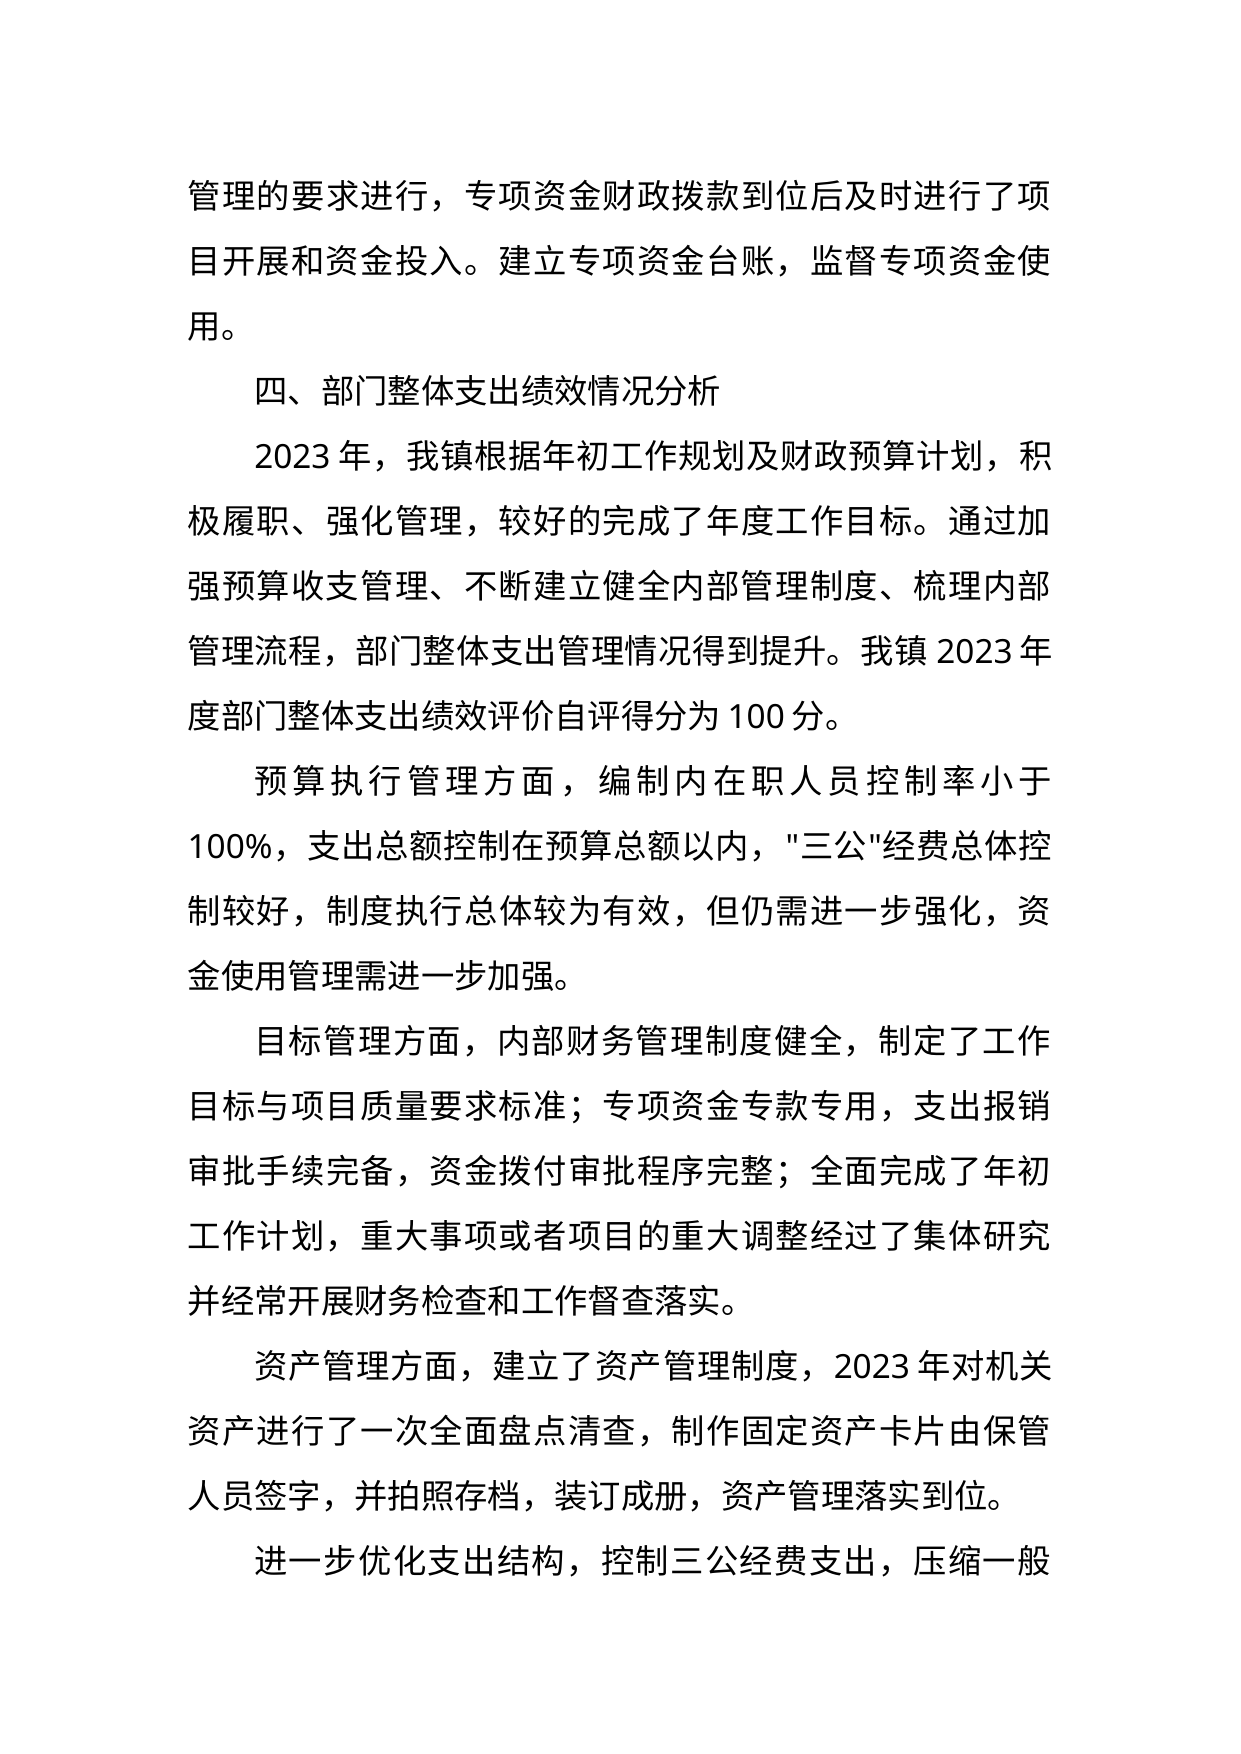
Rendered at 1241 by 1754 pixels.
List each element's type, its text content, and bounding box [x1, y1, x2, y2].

text 预算执行管理方面，编制内在职人员控制率小于100%，支出总额控制在预算总额以内，"三公"经费总体控制较好，制度执行总体较为有效，但仍需进一步强化，资金使用管理需进一步加强。 [187, 747, 1053, 1007]
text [187, 162, 1053, 357]
text 资产管理方面，建立了资产管理制度，2023年对机关资产进行了一次全面盘点清查，制作固定资产卡片由保管人员签字，并拍照存档，装订成册，资产管理落实到位。 [187, 1332, 1053, 1527]
text 四、部门整体支出绩效情况分析 [187, 357, 1053, 422]
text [187, 1527, 1053, 1592]
text 目标管理方面，内部财务管理制度健全，制定了工作目标与项目质量要求标准；专项资金专款专用，支出报销审批手续完备，资金拨付审批程序完整；全面完成了年初工作计划，重大事项或者项目的重大调整经过了集体研究，并经常开展财务检查和工作督查落实。 [187, 1007, 1053, 1332]
text 2023年，我镇根据年初工作规划及财政预算计划，积极履职、强化管理，较好的完成了年度工作目标。通过加强预算收支管理、不断建立健全内部管理制度、梳理内部管理流程，部门整体支出管理情况得到提升。我镇2023年度部门整体支出绩效评价自评得分为100分。 [187, 422, 1053, 747]
